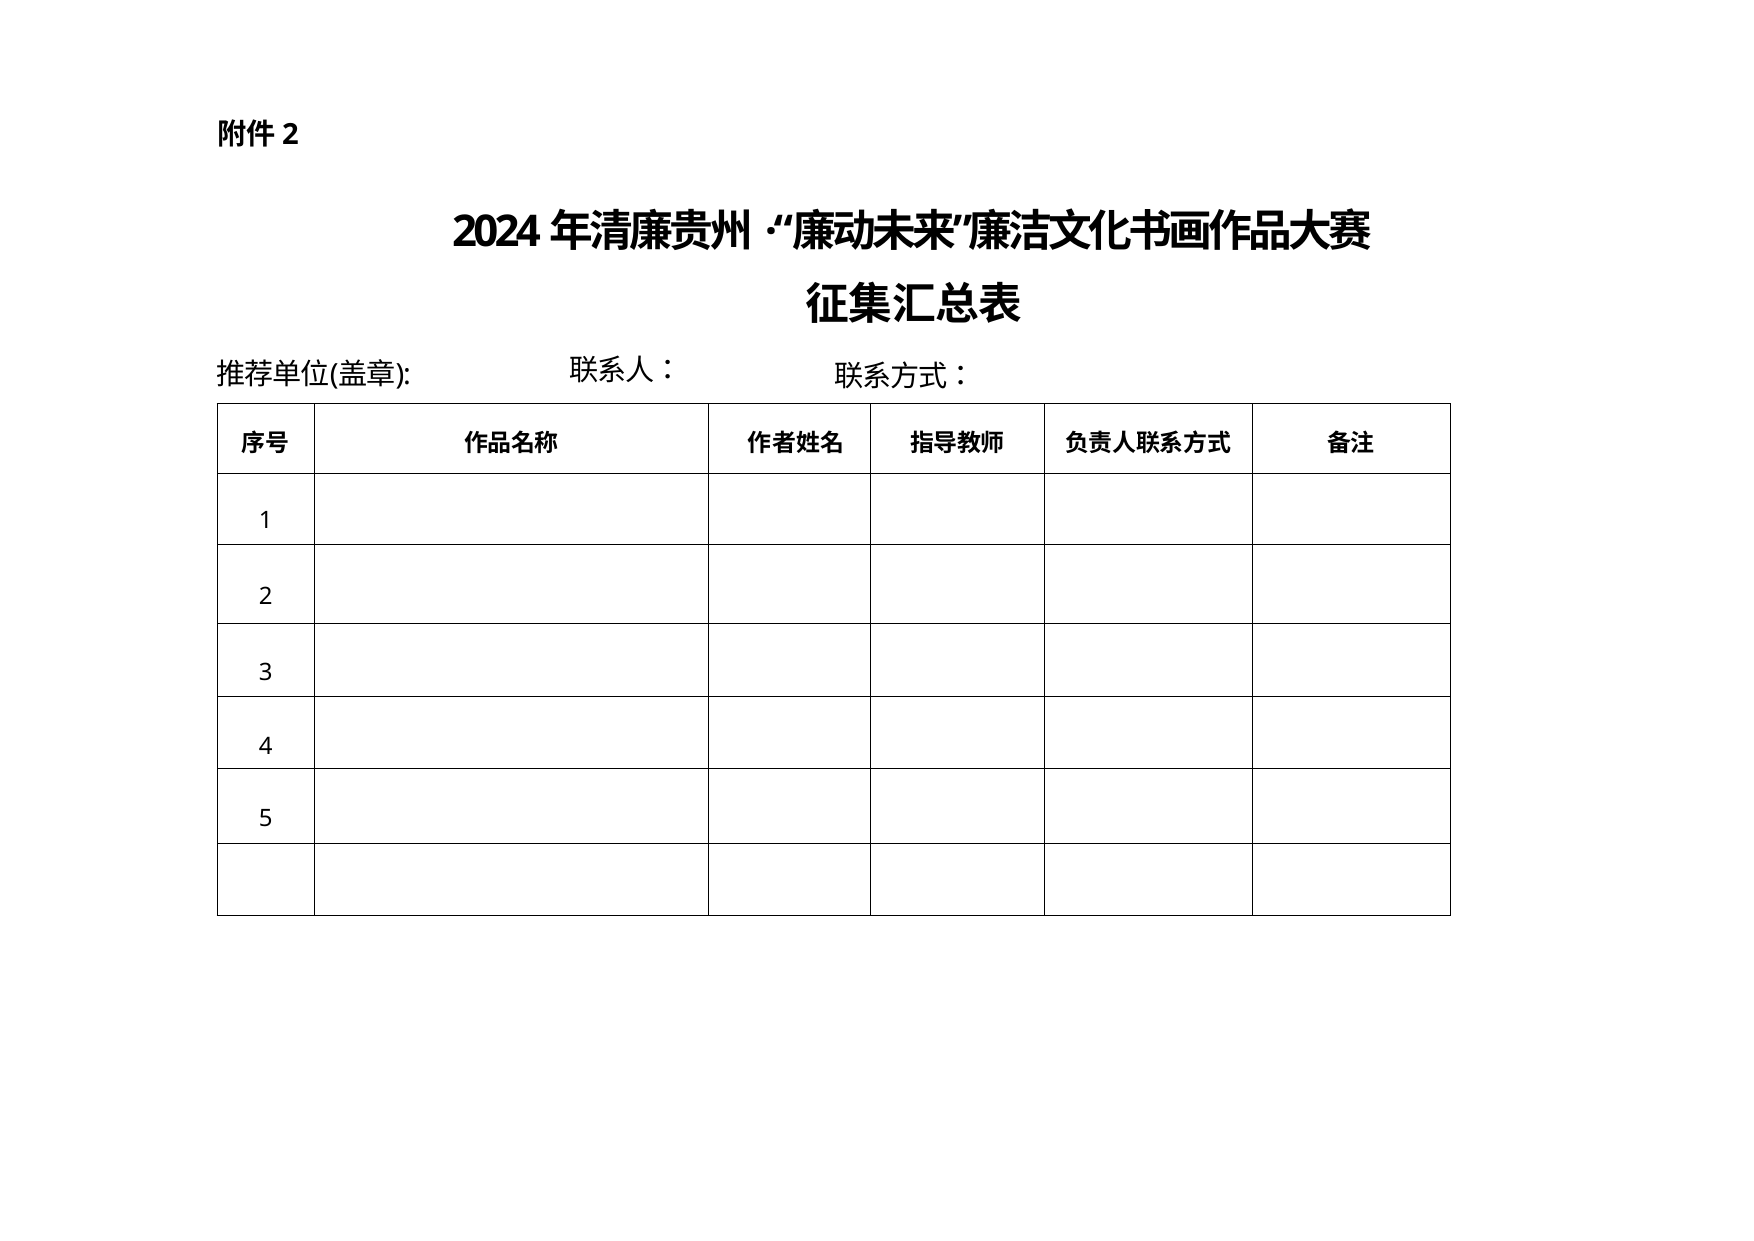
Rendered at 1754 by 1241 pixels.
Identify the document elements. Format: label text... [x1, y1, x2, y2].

table_cell [1253, 769, 1450, 843]
table_cell [1045, 844, 1252, 915]
table_cell [709, 844, 870, 915]
table_cell [315, 769, 708, 843]
table_cell 4 [218, 697, 314, 768]
table_cell [315, 624, 708, 696]
table_header 负责人联系方式 [1045, 404, 1252, 472]
table_cell 5 [218, 769, 314, 843]
table_header 作者姓名 [709, 404, 870, 472]
table_cell [315, 697, 708, 768]
text 2024年清廉贵州 ·“廉动未来”廉洁文化书画作品大赛 [382, 202, 1446, 258]
table_cell 2 [218, 545, 314, 623]
text 征集汇总表 [382, 272, 1446, 331]
text 推荐单位(盖章): 联系人： 联系方式： [217, 350, 1613, 393]
table_cell [709, 624, 870, 696]
text 附件2 [217, 115, 1613, 152]
table_cell [871, 697, 1044, 768]
table_cell [1045, 545, 1252, 623]
table_cell [871, 844, 1044, 915]
table_cell [1045, 769, 1252, 843]
table_cell [871, 474, 1044, 544]
table_cell [1253, 474, 1450, 544]
table_cell [1253, 844, 1450, 915]
table_cell [315, 545, 708, 623]
table_cell [1045, 474, 1252, 544]
table_cell [315, 844, 708, 915]
table_cell [709, 474, 870, 544]
table_cell [1253, 697, 1450, 768]
table_cell [871, 545, 1044, 623]
table_cell [1045, 624, 1252, 696]
table_cell 3 [218, 624, 314, 696]
table_cell [871, 624, 1044, 696]
table_cell [218, 844, 314, 915]
table_cell 1 [218, 474, 314, 544]
table_header 指导教师 [871, 404, 1044, 472]
table_cell [1253, 624, 1450, 696]
table_cell [871, 769, 1044, 843]
table_header 序号 [218, 404, 314, 472]
table_header 作品名称 [315, 404, 708, 472]
table_cell [1253, 545, 1450, 623]
table_cell [709, 545, 870, 623]
table_cell [709, 769, 870, 843]
table_header 备注 [1253, 404, 1450, 472]
table_cell [315, 474, 708, 544]
table_cell [1045, 697, 1252, 768]
table_cell [709, 697, 870, 768]
